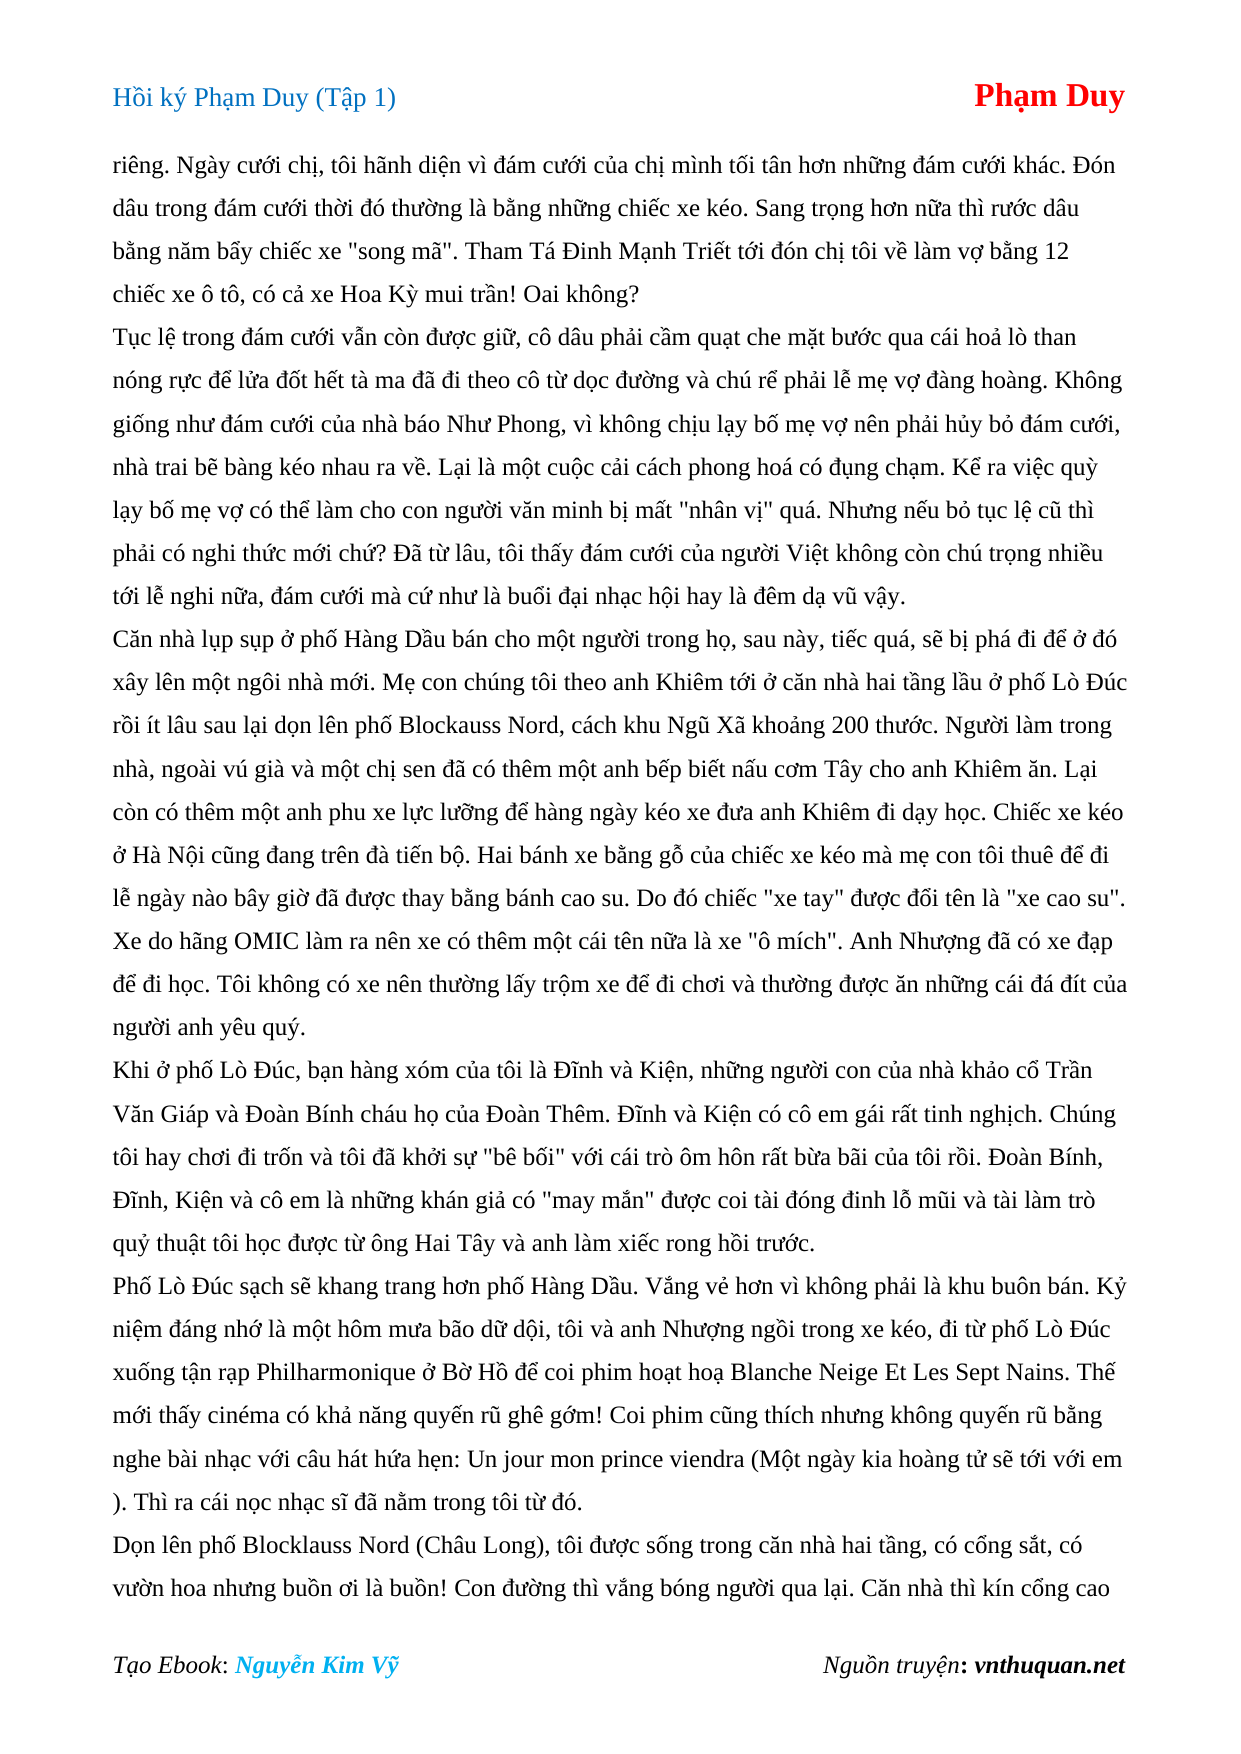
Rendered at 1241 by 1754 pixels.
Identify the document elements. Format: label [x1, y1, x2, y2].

text [112, 150, 1128, 1602]
